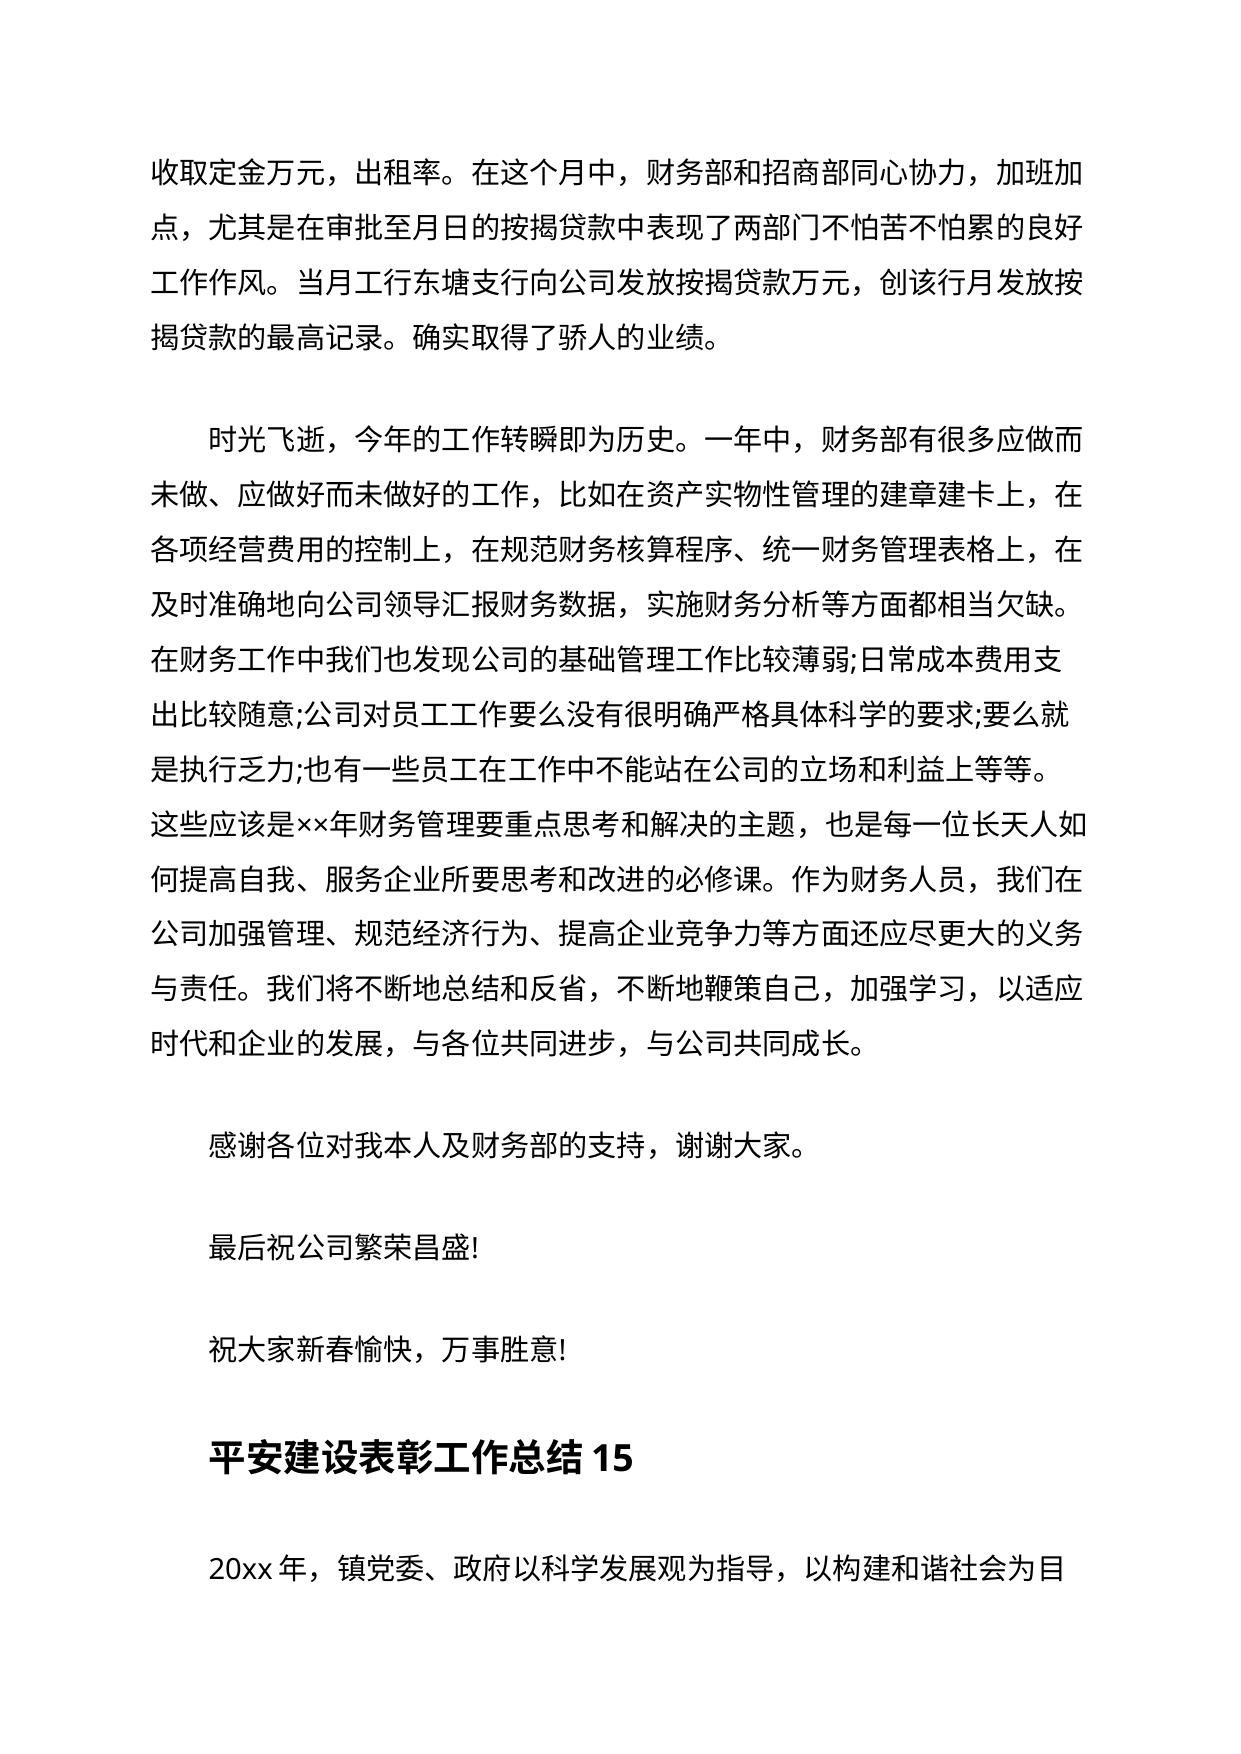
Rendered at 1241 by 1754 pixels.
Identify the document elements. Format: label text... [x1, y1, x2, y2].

text 祝大家新春愉快，万事胜意! [150, 1326, 1090, 1369]
text 平安建设表彰工作总结15 [150, 1428, 1090, 1483]
text 感谢各位对我本人及财务部的支持，谢谢大家。 [150, 1122, 1090, 1165]
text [150, 150, 1090, 357]
text 时光飞逝，今年的工作转瞬即为历史。一年中，财务部有很多应做而未做、应做好而未做好的工作，比如在资产实物性管理的建章建卡上，在各项经营费用的控制上，在规范财务核算程序、统一财务管理表格上，在及时准确地向公司领导汇报财务数据，实施财务分析等方面都相当欠缺。在财务工作中我们也发现公司的基础管理工作比较薄弱;日常成本费用支出比较随意;公司对员工工作要么没有很明确严格具体科学的要求;要么就是执行乏力;也有一些员工在工作中不能站在公司的立场和利益上等等。这些应该是××年财务管理要重点思考和解决的主题，也是每一位长天人如何提高自我、服务企业所要思考和改进的必修课。作为财务人员，我们在公司加强管理、规范经济行为、提高企业竞争力等方面还应尽更大的义务与责任。我们将不断地总结和反省，不断地鞭策自己，加强学习，以适应时代和企业的发展，与各位共同进步，与公司共同成长。 [150, 416, 1090, 1063]
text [150, 1546, 1090, 1588]
text 最后祝公司繁荣昌盛! [150, 1224, 1090, 1267]
